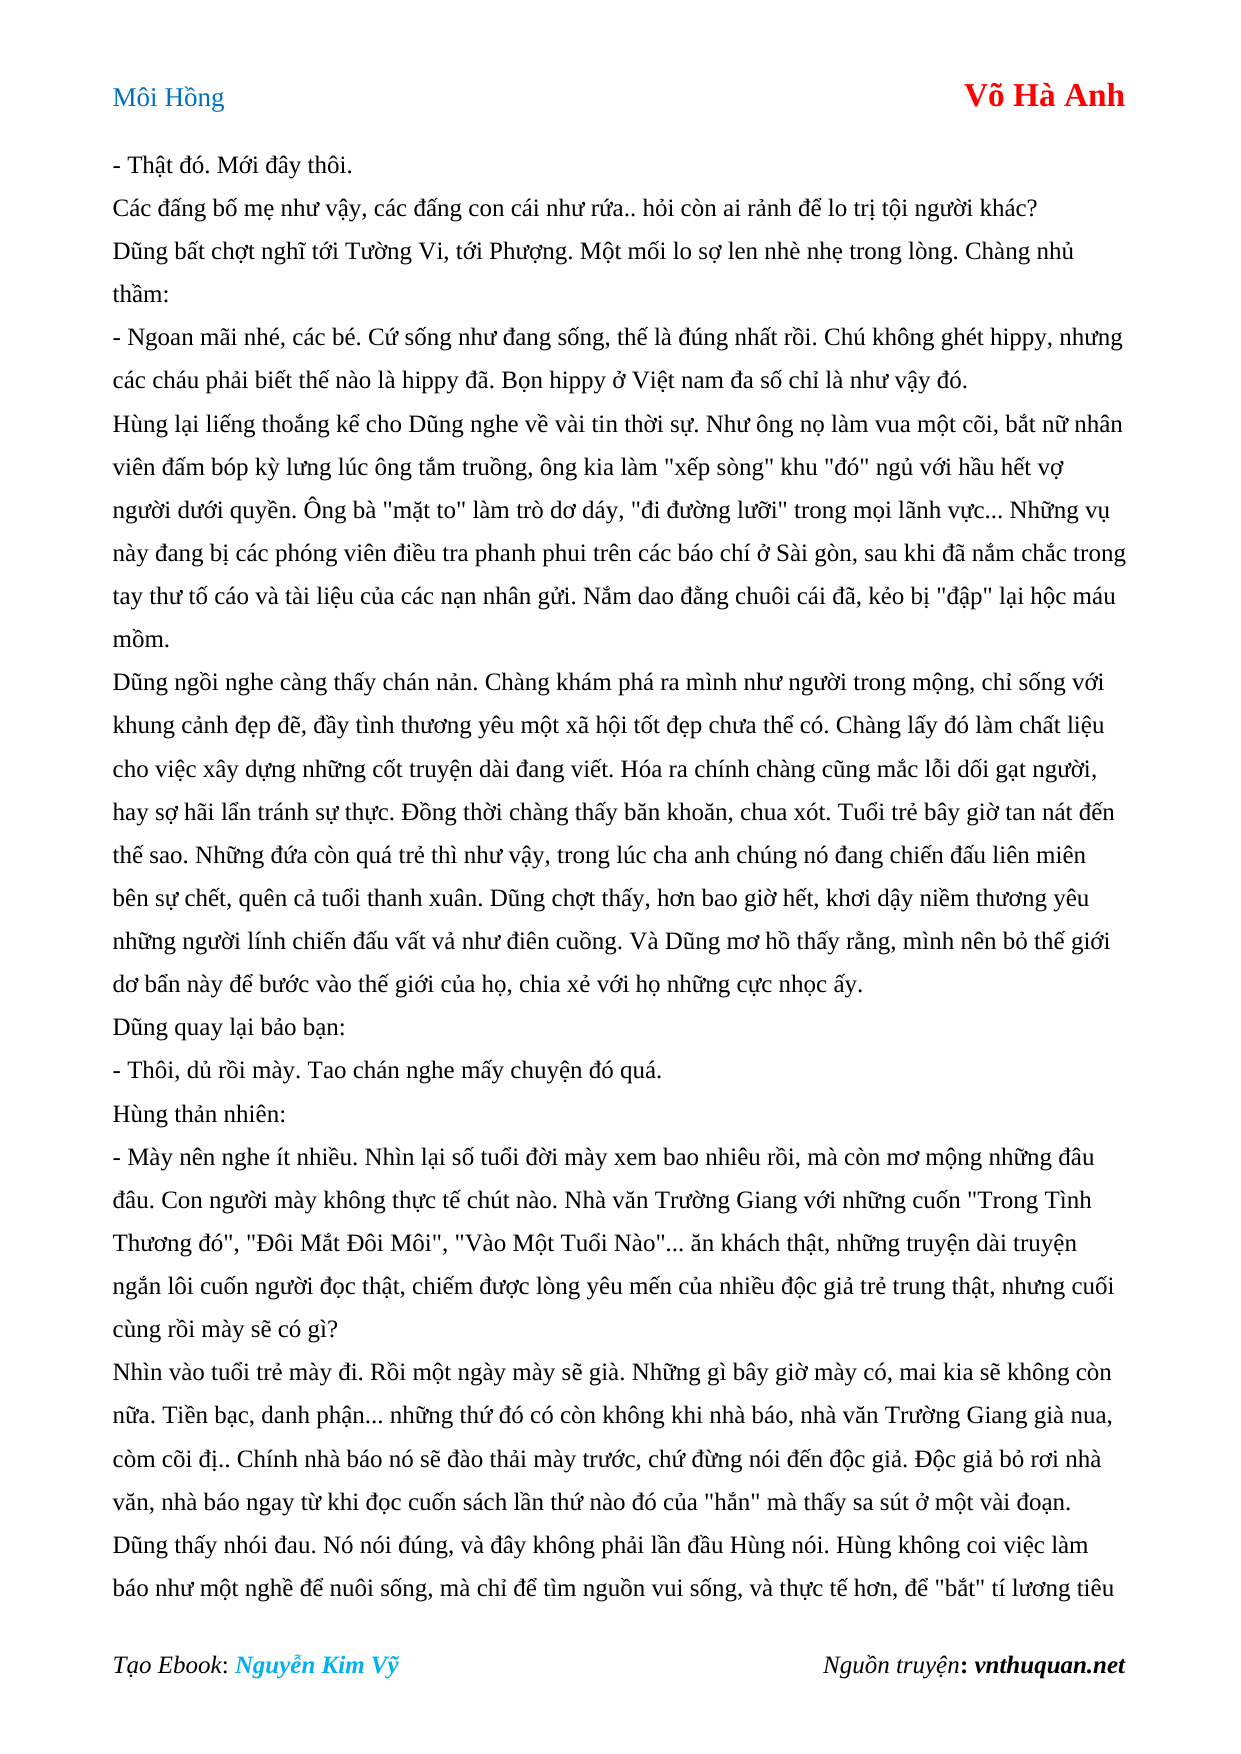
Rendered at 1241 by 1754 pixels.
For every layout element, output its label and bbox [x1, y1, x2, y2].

text [112, 150, 1128, 1602]
